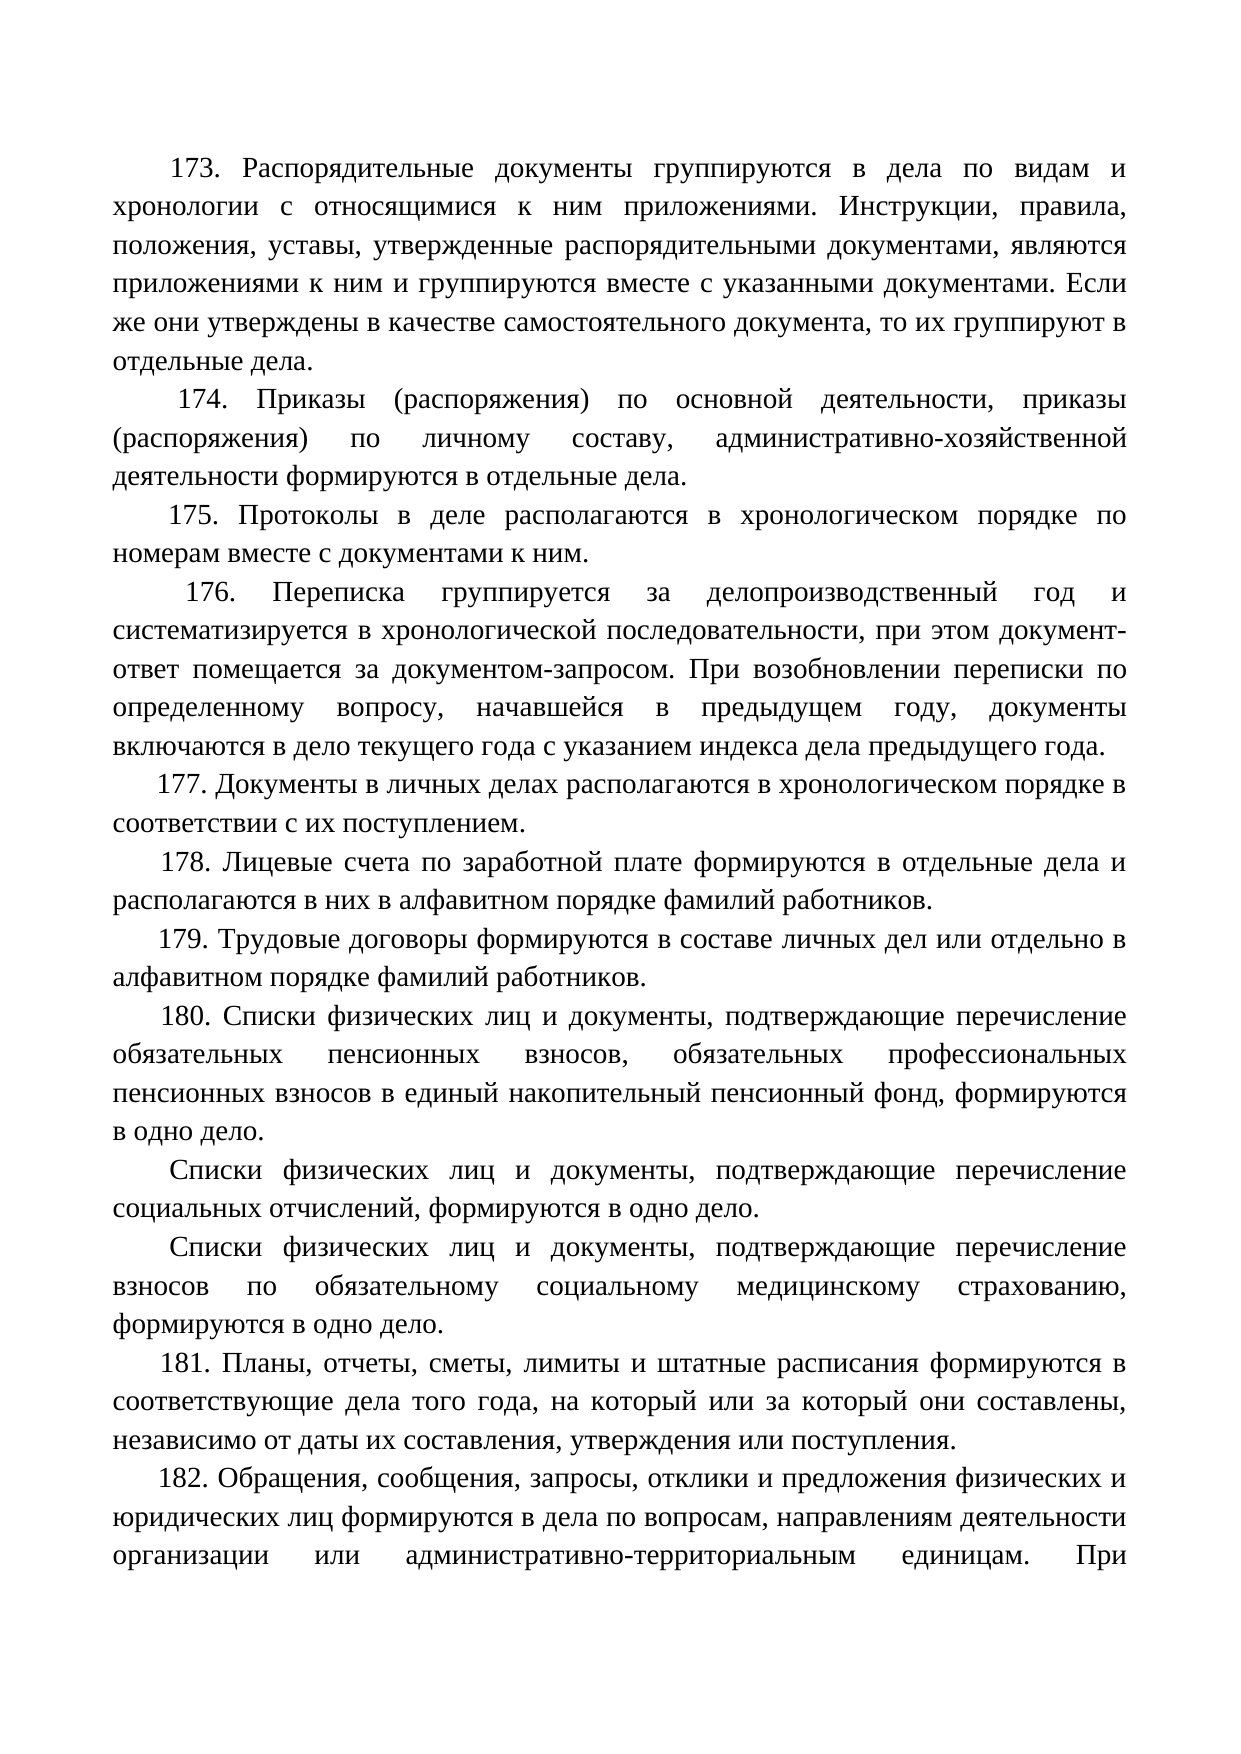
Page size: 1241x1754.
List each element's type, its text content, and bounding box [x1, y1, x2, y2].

text 180. Списки физических лиц и документы, подтверждающие перечисление обязательных пенсионных взносов, обязательных профессиональных пенсионных взносов в единый накопительный пенсионный фонд, формируются в одно дело. [112, 998, 1128, 1147]
text Списки физических лиц и документы, подтверждающие перечисление взносов по обязательному социальному медицинскому страхованию, формируются в одно дело. [112, 1229, 1128, 1340]
text Списки физических лиц и документы, подтверждающие перечисление социальных отчислений, формируются в одно дело. [112, 1152, 1128, 1224]
text 174. Приказы (распоряжения) по основной деятельности, приказы (распоряжения) по личному составу, административно-хозяйственной деятельности формируются в отдельные дела. [112, 381, 1128, 492]
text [112, 1460, 1128, 1571]
text 176. Переписка группируется за делопроизводственный год и систематизируется в хронологической последовательности, при этом документ-ответ помещается за документом-запросом. При возобновлении переписки по определенному вопросу, начавшейся в предыдущем году, документы включаются в дело текущего года с указанием индекса дела предыдущего года. [112, 574, 1128, 762]
text 178. Лицевые счета по заработной плате формируются в отдельные дела и располагаются в них в алфавитном порядке фамилий работников. [112, 844, 1128, 916]
text 179. Трудовые договоры формируются в составе личных дел или отдельно в алфавитном порядке фамилий работников. [112, 921, 1128, 993]
text 173. Распорядительные документы группируются в дела по видам и хронологии с относящимися к ним приложениями. Инструкции, правила, положения, уставы, утвержденные распорядительными документами, являются приложениями к ним и группируются вместе с указанными документами. Если же они утверждены в качестве самостоятельного документа, то их группируют в отдельные дела. [112, 150, 1128, 376]
text 177. Документы в личных делах располагаются в хронологическом порядке в соответствии с их поступлением. [112, 767, 1128, 839]
text 175. Протоколы в деле располагаются в хронологическом порядке по номерам вместе с документами к ним. [112, 497, 1128, 569]
text 181. Планы, отчеты, сметы, лимиты и штатные расписания формируются в соответствующие дела того года, на который или за который они составлены, независимо от даты их составления, утверждения или поступления. [112, 1345, 1128, 1455]
